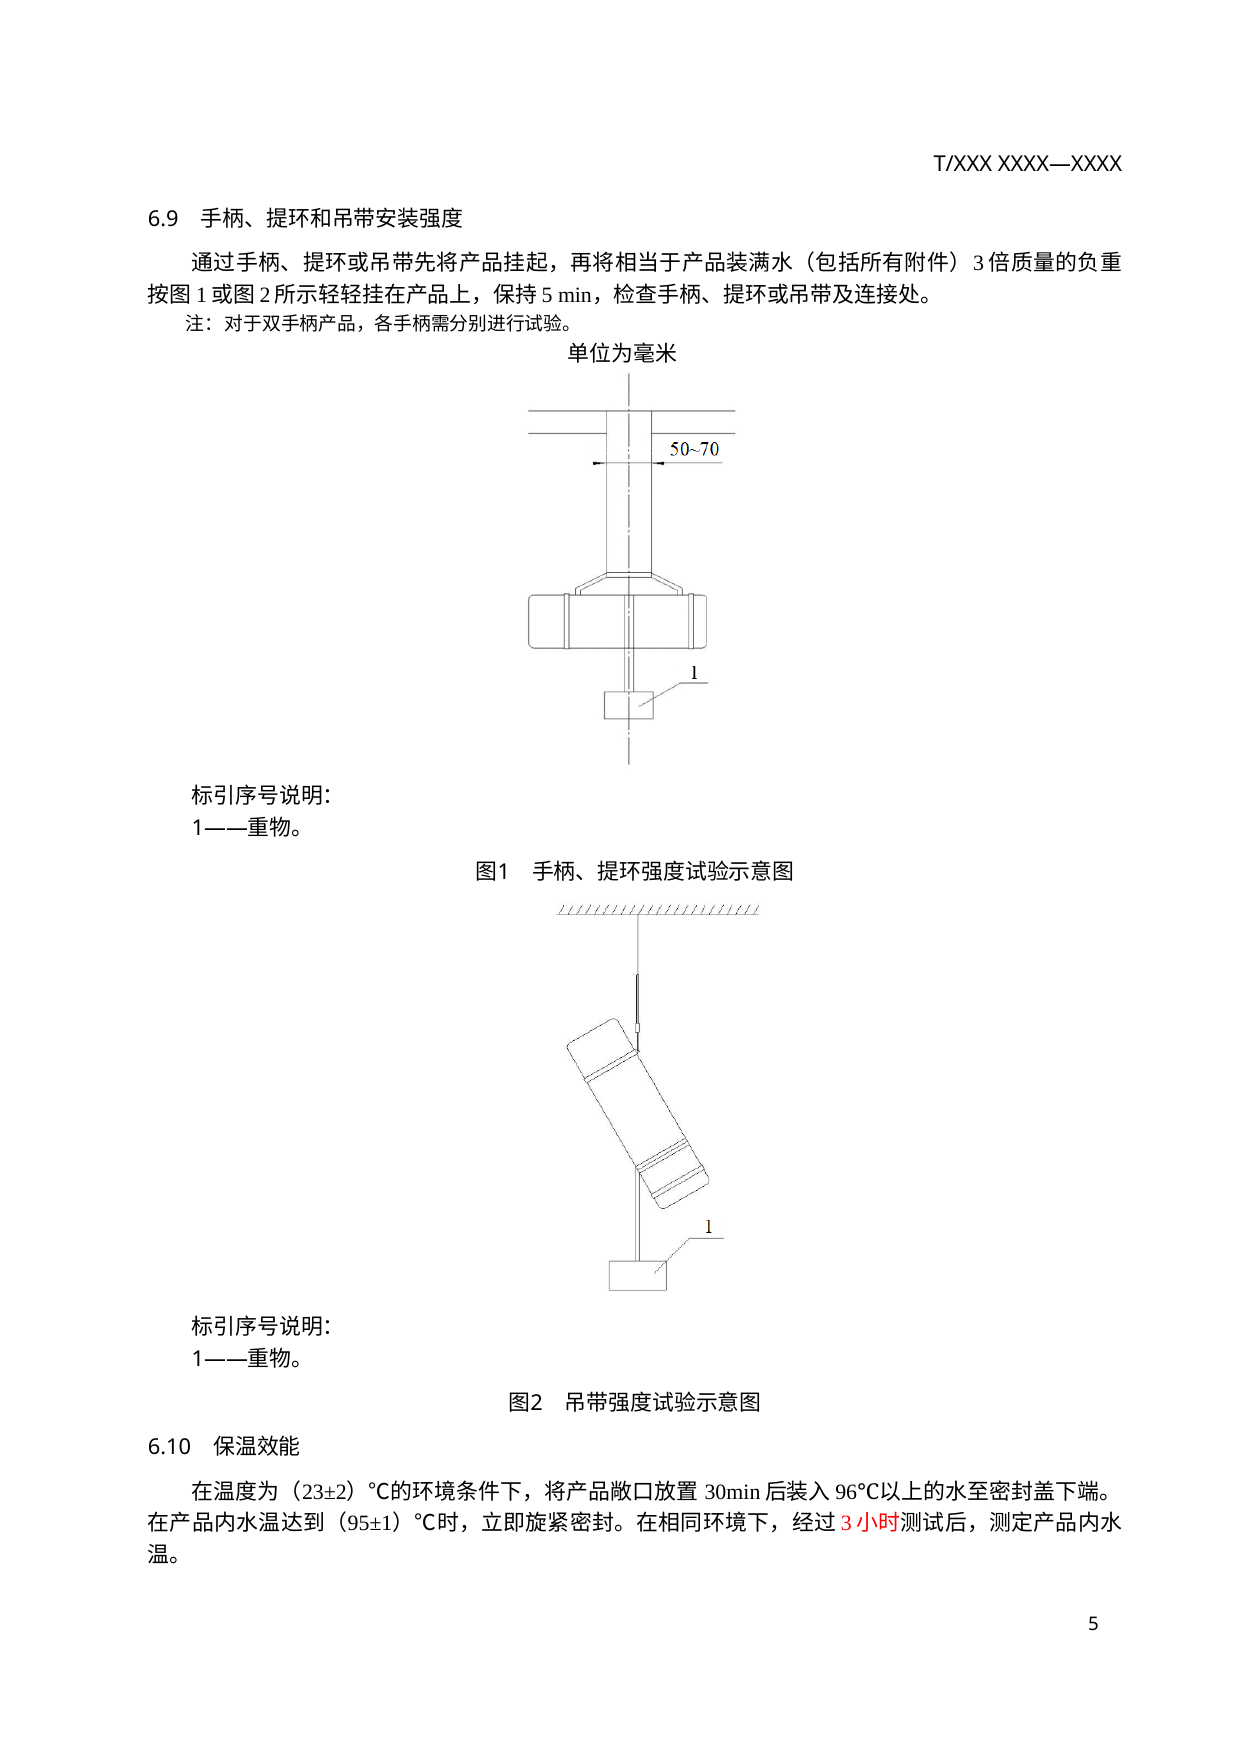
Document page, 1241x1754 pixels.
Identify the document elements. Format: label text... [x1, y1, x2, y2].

text 标引序号说明： [148, 1309, 1122, 1341]
text 手柄、提环和吊带安装强度 [148, 201, 1122, 233]
text 对于双手柄产品，各手柄需分别进行试验。 [186, 308, 1122, 336]
text 手柄、提环强度试验示意图 [148, 854, 1122, 886]
text 1——重物。 [148, 1341, 1122, 1373]
picture [499, 367, 771, 779]
text 保温效能 [148, 1429, 1122, 1461]
text 标引序号说明： [148, 778, 1122, 810]
text 在温度为（23±2）℃的环境条件下，将产品敞口放置30min后装入96℃以上的水至密封盖下端。在产品内水温达到（95±1）℃时，立即旋紧密封。在相同环境下，经过3小时测试后，测定产品内水温。 [148, 1474, 1122, 1569]
picture [510, 898, 804, 1310]
text 单位为毫米 [148, 336, 1122, 367]
text 吊带强度试验示意图 [148, 1385, 1122, 1417]
text 通过手柄、提环或吊带先将产品挂起，再将相当于产品装满水（包括所有附件）3倍质量的负重按图1或图2所示轻轻挂在产品上，保持5 min，检查手柄、提环或吊带及连接处。 [148, 245, 1122, 308]
text 1——重物。 [148, 810, 1122, 842]
